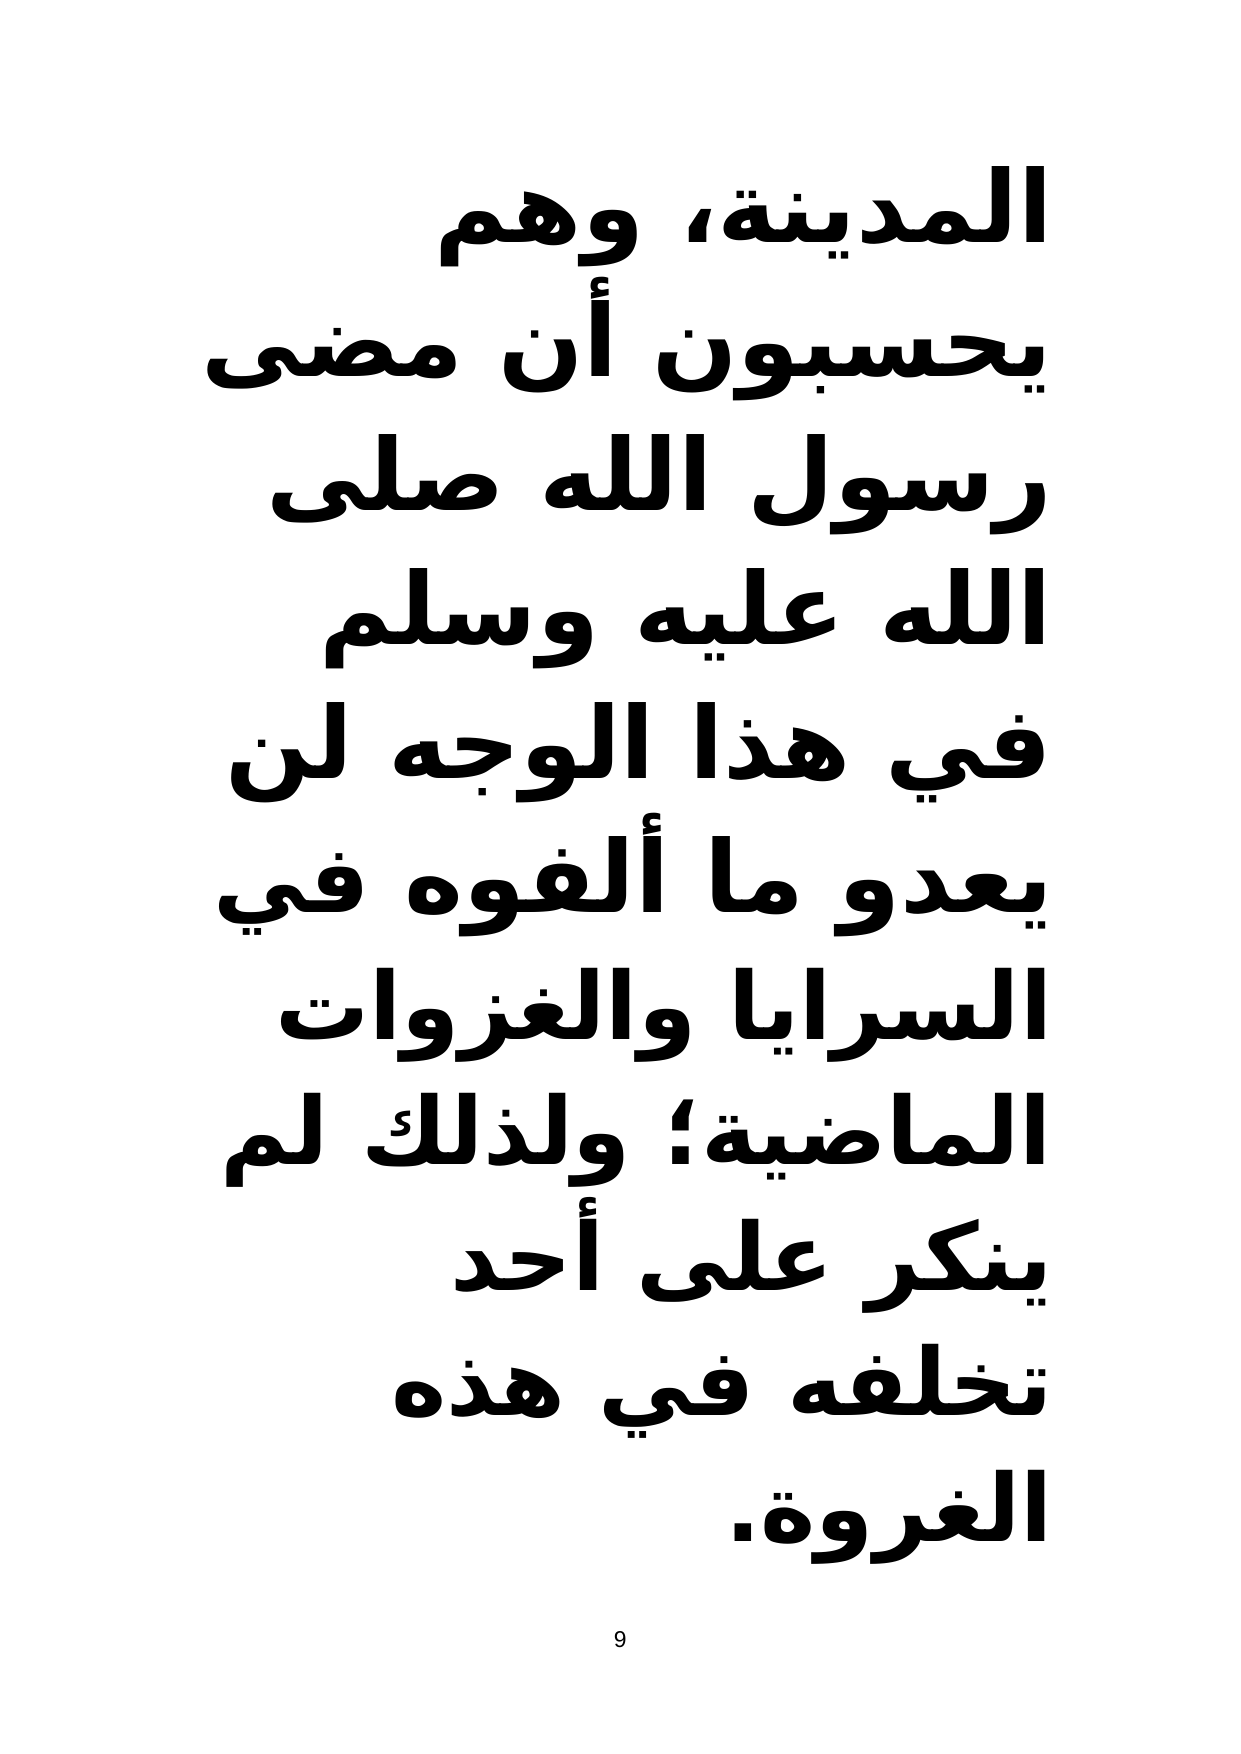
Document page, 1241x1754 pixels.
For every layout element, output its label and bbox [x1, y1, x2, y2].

text [187, 150, 1053, 1563]
